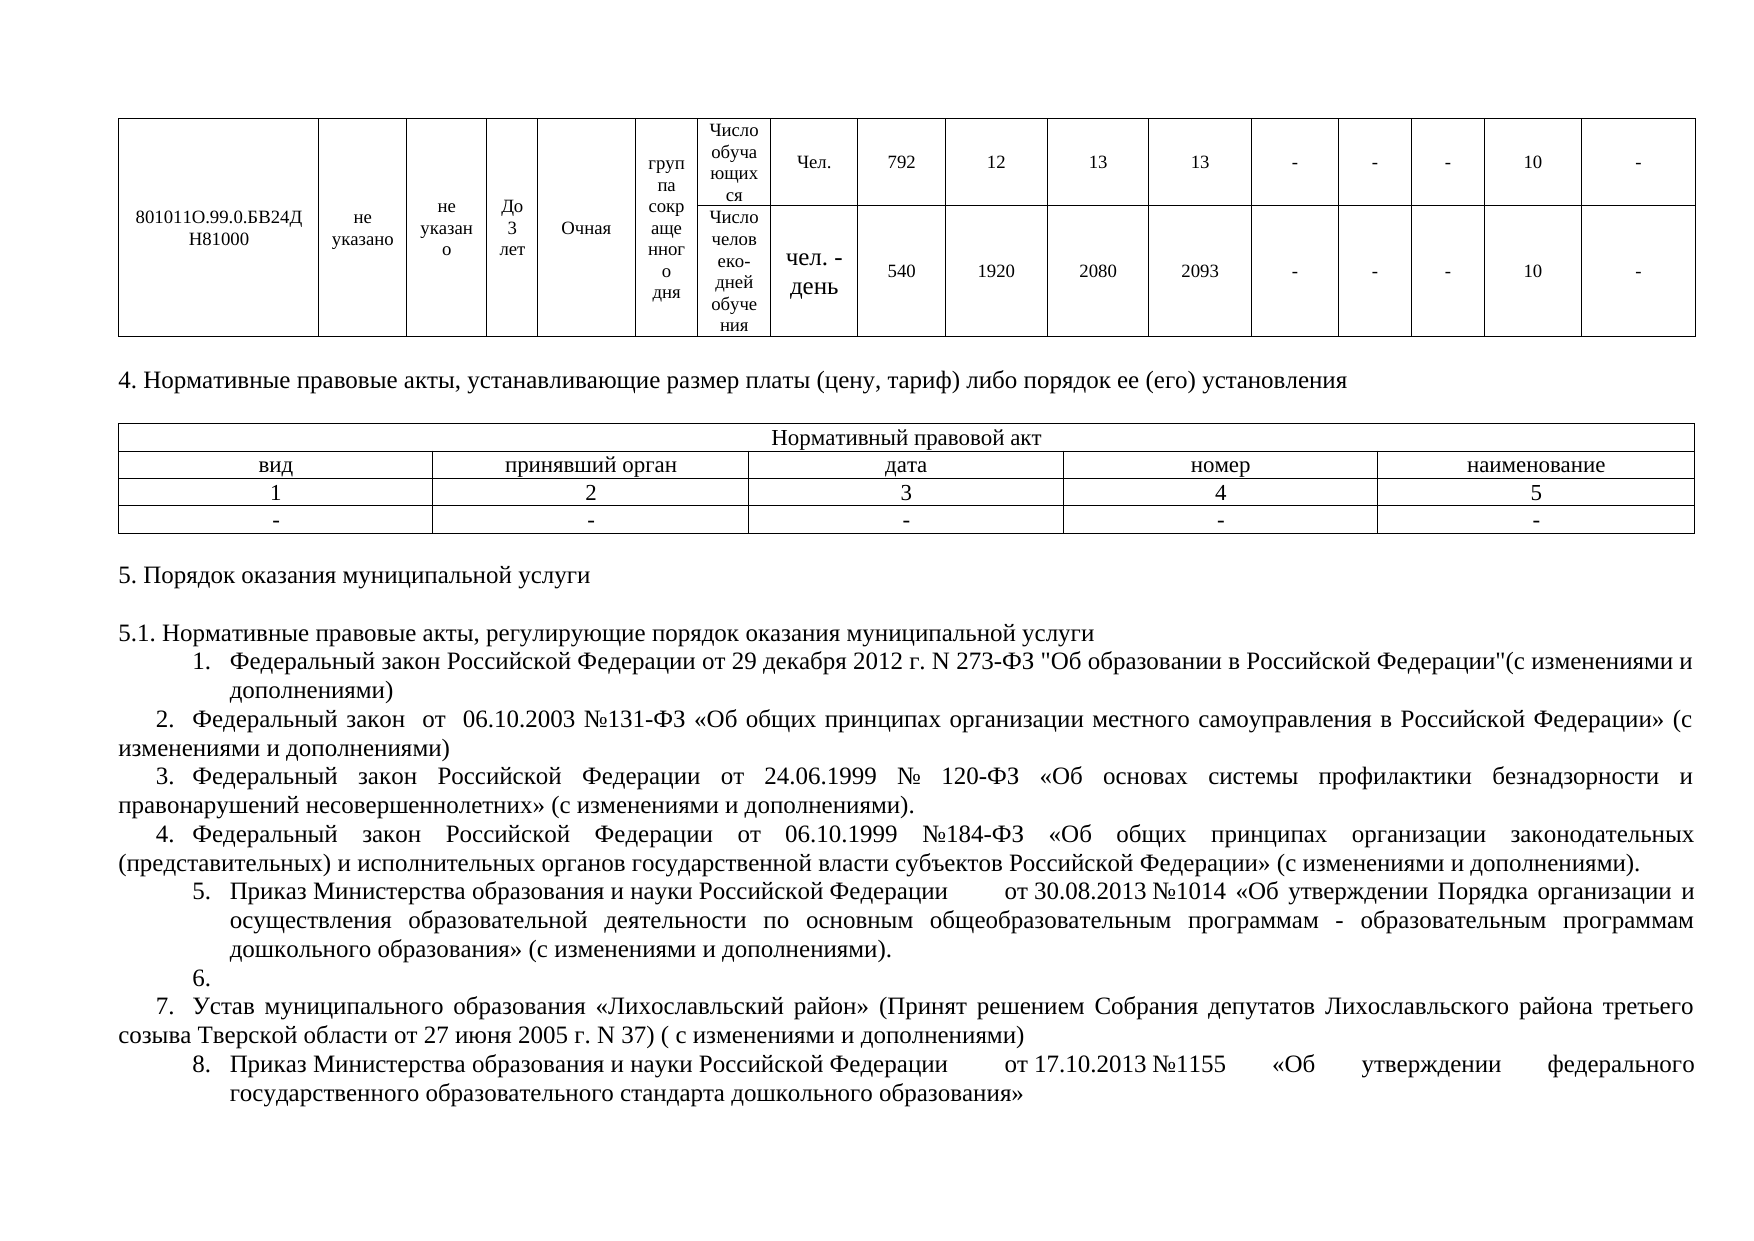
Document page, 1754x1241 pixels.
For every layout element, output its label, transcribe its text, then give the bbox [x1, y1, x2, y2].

table_cell 1 [119, 479, 432, 505]
table_cell 13 [1149, 119, 1251, 205]
list Федеральный закон Российской Федерации от 06.10.1999 №184-ФЗ «Об общих принципах организации законодательных (представительных) и исполнительных органов государственной власти субъектов Российской Федерации» (с изменениями и дополнениями). [118, 819, 1695, 876]
text 4. Нормативные правовые акты, устанавливающие размер платы (цену, тариф) либо порядок ее (его) установления [118, 366, 1695, 394]
table_cell 1920 [946, 206, 1047, 336]
table_cell - [1412, 206, 1484, 336]
table_cell 2093 [1149, 206, 1251, 336]
table_cell 2 [433, 479, 748, 505]
table_cell 4 [1064, 479, 1377, 505]
table_cell 10 [1485, 119, 1581, 205]
list Федеральный закон Российской Федерации от 29 декабря 2012 г. N 273-ФЗ "Об образовании в Российской Федерации"(с изменениями и дополнениями) [192, 646, 1695, 704]
table_cell - [1252, 119, 1338, 205]
table_cell группа сокращенного дня [636, 119, 697, 336]
table_cell 801011О.99.0.БВ24ДН81000 [119, 119, 318, 336]
table_cell - [749, 506, 1063, 533]
table_cell Чел. [771, 119, 857, 205]
table_cell Число человеко-дней обучения [698, 206, 770, 336]
list Приказ Министерства образования и науки Российской Федерации от 30.08.2013 №1014 «Об утверждении Порядка организации и осуществления образовательной деятельности по основным общеобразовательным программам - образовательным программам дошкольного образования» (с изменениями и дополнениями). [192, 876, 1695, 963]
text 5.1. Нормативные правовые акты, регулирующие порядок оказания муниципальной услуги [118, 618, 1695, 646]
table_cell 2080 [1048, 206, 1148, 336]
list Федеральный закон от 06.10.2003 №131-ФЗ «Об общих принципах организации местного самоуправления в Российской Федерации» (с изменениями и дополнениями) [118, 704, 1695, 761]
table_cell принявший орган [433, 452, 748, 478]
table_cell - [1412, 119, 1484, 205]
table_cell - [119, 506, 432, 533]
list Приказ Министерства образования и науки Российской Федерации от 17.10.2013 №1155 «Об утверждении федерального государственного образовательного стандарта дошкольного образования» [192, 1049, 1695, 1106]
table_cell 792 [858, 119, 945, 205]
table_cell наименование [1378, 452, 1694, 478]
table_header Нормативный правовой акт [119, 424, 1694, 451]
table_cell дата [749, 452, 1063, 478]
table_cell не указано [319, 119, 406, 336]
table_cell - [1582, 206, 1695, 336]
table_cell не указано [407, 119, 486, 336]
table_cell 5 [1378, 479, 1694, 505]
table_cell - [433, 506, 748, 533]
table_cell До 3 лет [487, 119, 537, 336]
table_cell - [1339, 206, 1411, 336]
text 5. Порядок оказания муниципальной услуги [118, 560, 1695, 589]
table_cell - [1582, 119, 1695, 205]
table_cell - [1064, 506, 1377, 533]
table_cell Очная [538, 119, 635, 336]
table_cell 10 [1485, 206, 1581, 336]
table_cell чел. - день [771, 206, 857, 336]
table_cell вид [119, 452, 432, 478]
table_cell номер [1064, 452, 1377, 478]
table_cell 540 [858, 206, 945, 336]
list Устав муниципального образования «Лихославльский район» (Принят решением Собрания депутатов Лихославльского района третьего созыва Тверской области от 27 июня 2005 г. N 37) ( с изменениями и дополнениями) [118, 991, 1695, 1049]
table_cell Число обучающихся [698, 119, 770, 205]
table_cell - [1339, 119, 1411, 205]
list Федеральный закон Российской Федерации от 24.06.1999 № 120-ФЗ «Об основах системы профилактики безнадзорности и правонарушений несовершеннолетних» (с изменениями и дополнениями). [118, 761, 1695, 819]
table_cell - [1378, 506, 1694, 533]
table_cell 3 [749, 479, 1063, 505]
table_cell 12 [946, 119, 1047, 205]
table_cell 13 [1048, 119, 1148, 205]
table_cell - [1252, 206, 1338, 336]
